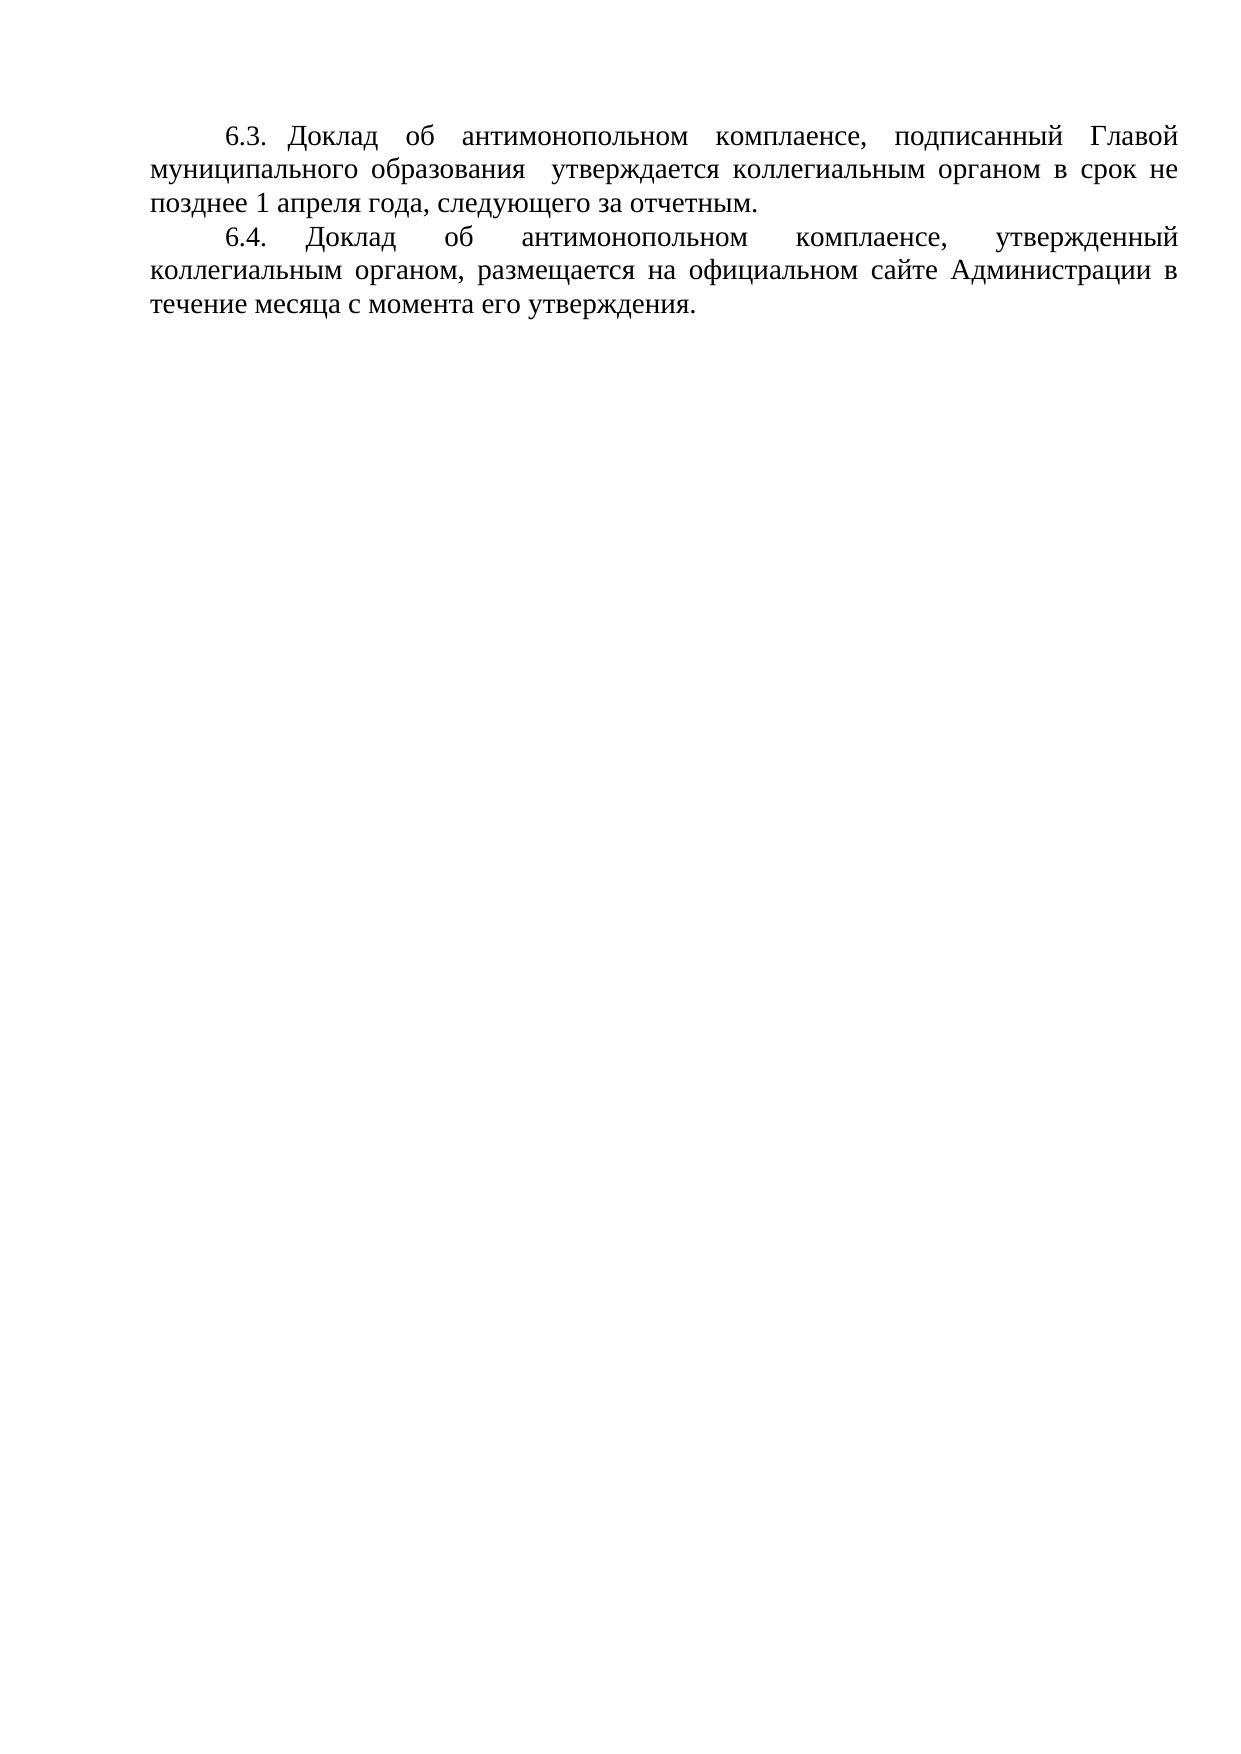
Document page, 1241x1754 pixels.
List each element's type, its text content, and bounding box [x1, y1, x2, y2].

list Доклад об антимонопольном комплаенсе, утвержденный коллегиальным органом, размещается на официальном сайте Администрации в течение месяца с момента его утверждения. [150, 219, 1179, 319]
list Доклад об антимонопольном комплаенсе, подписанный Главой муниципального образования утверждается коллегиальным органом в срок не позднее 1 апреля года, следующего за отчетным. [150, 118, 1179, 219]
